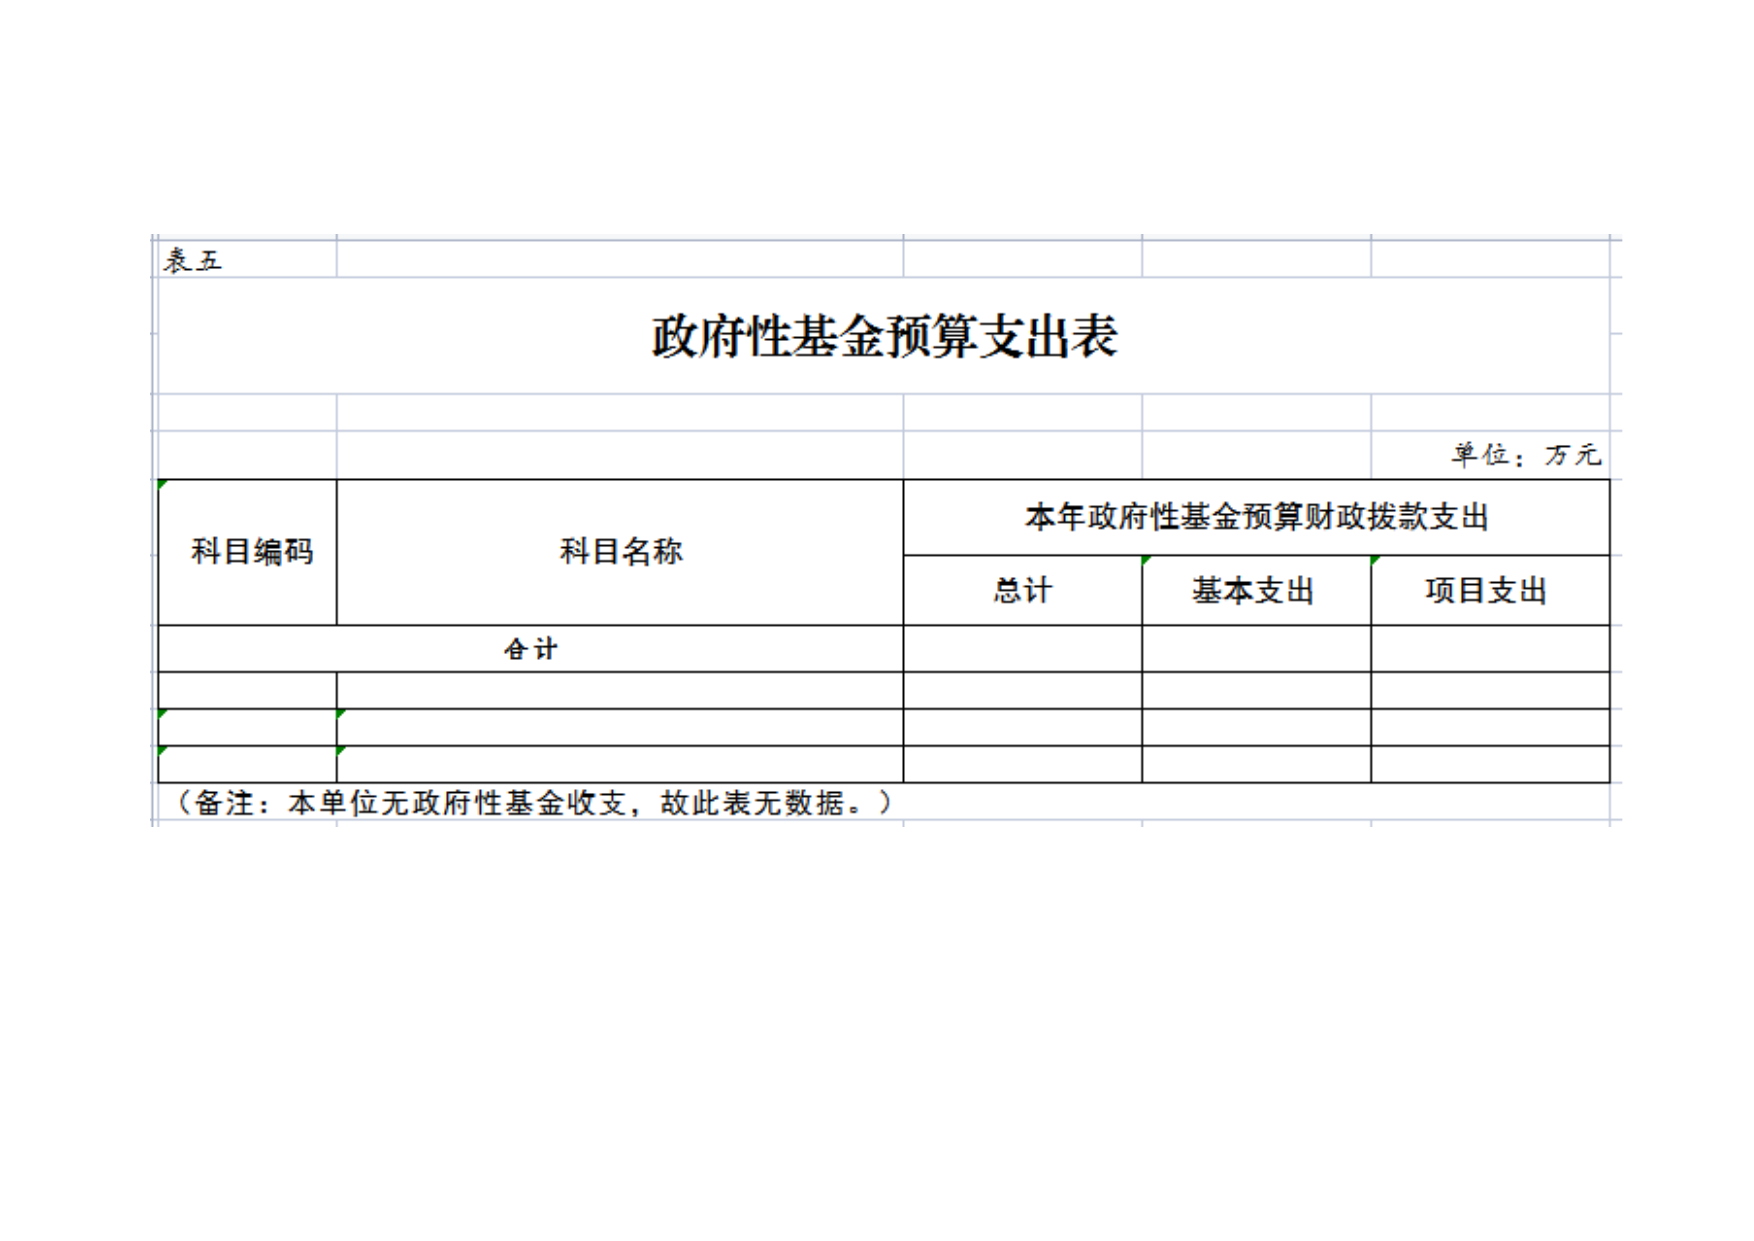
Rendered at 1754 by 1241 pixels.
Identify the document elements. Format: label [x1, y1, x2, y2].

picture [150, 234, 1623, 827]
